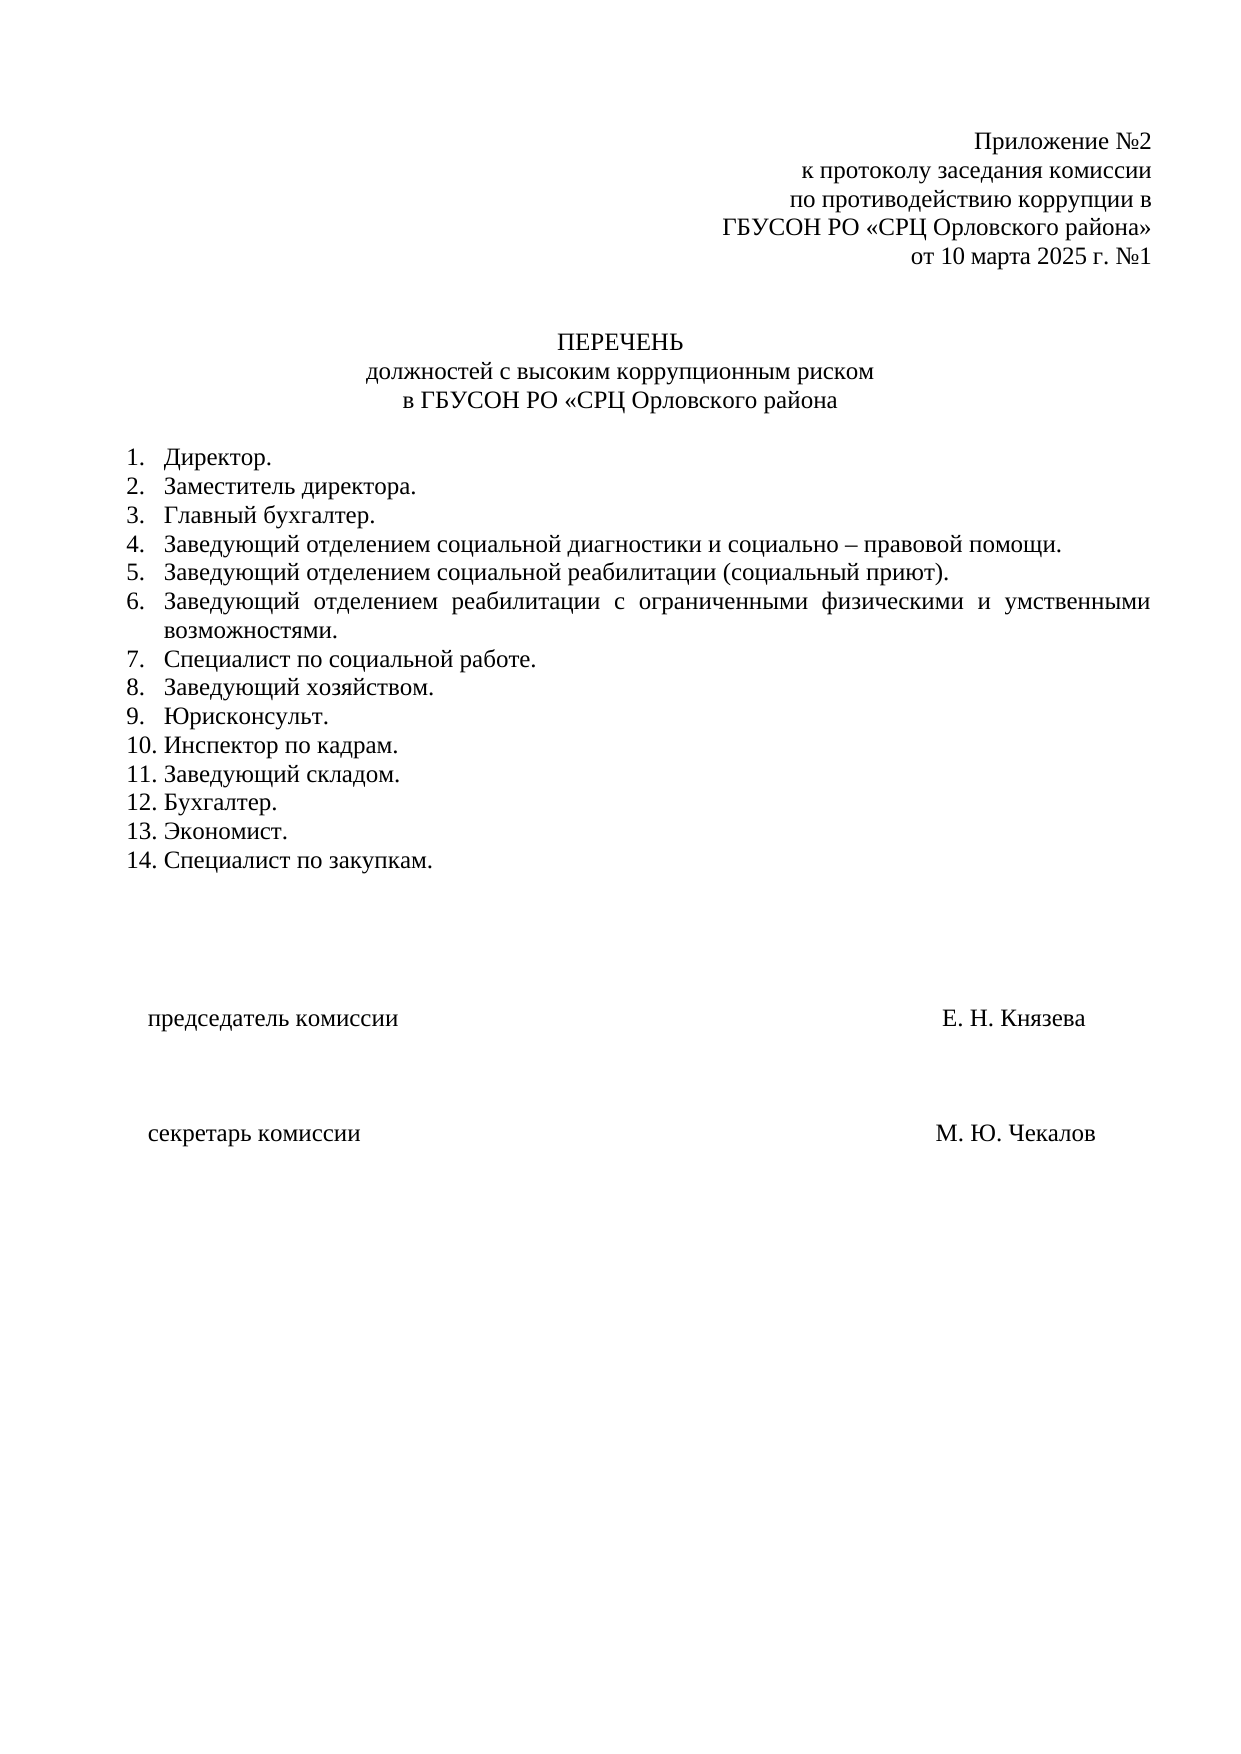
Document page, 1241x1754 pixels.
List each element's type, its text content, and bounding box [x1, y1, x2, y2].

text ГБУСОН РО «СРЦ Орловского района» [88, 212, 1152, 241]
list Специалист по закупкам. [126, 845, 1152, 874]
list Бухгалтер. [126, 787, 1152, 816]
text Приложение №2 [88, 126, 1152, 155]
list Заместитель директора. [126, 471, 1152, 500]
list Заведующий отделением социальной реабилитации (социальный приют). [126, 557, 1152, 586]
list Юрисконсульт. [126, 701, 1152, 730]
list Экономист. [126, 816, 1152, 845]
text по противодействию коррупции в [88, 184, 1152, 212]
text секретарь комиссии М. Ю. Чекалов [88, 1118, 1152, 1147]
list Специалист по социальной работе. [126, 644, 1152, 672]
list Заведующий хозяйством. [126, 672, 1152, 701]
text ПЕРЕЧЕНЬ [88, 327, 1152, 356]
text в ГБУСОН РО «СРЦ Орловского района [88, 385, 1152, 414]
text к протоколу заседания комиссии [88, 155, 1152, 184]
list Заведующий отделением социальной диагностики и социально – правовой помощи. [126, 529, 1152, 557]
list Директор. [126, 442, 1152, 471]
text председатель комиссии Е. Н. Князева [88, 1003, 1152, 1032]
text от 10 марта 2025 г. №1 [88, 241, 1152, 270]
list Инспектор по кадрам. [126, 730, 1152, 759]
list Главный бухгалтер. [126, 500, 1152, 529]
list Заведующий отделением реабилитации с ограниченными физическими и умственными возможностями. [126, 586, 1152, 644]
list Заведующий складом. [126, 759, 1152, 787]
text должностей с высоким коррупционным риском [88, 356, 1152, 385]
